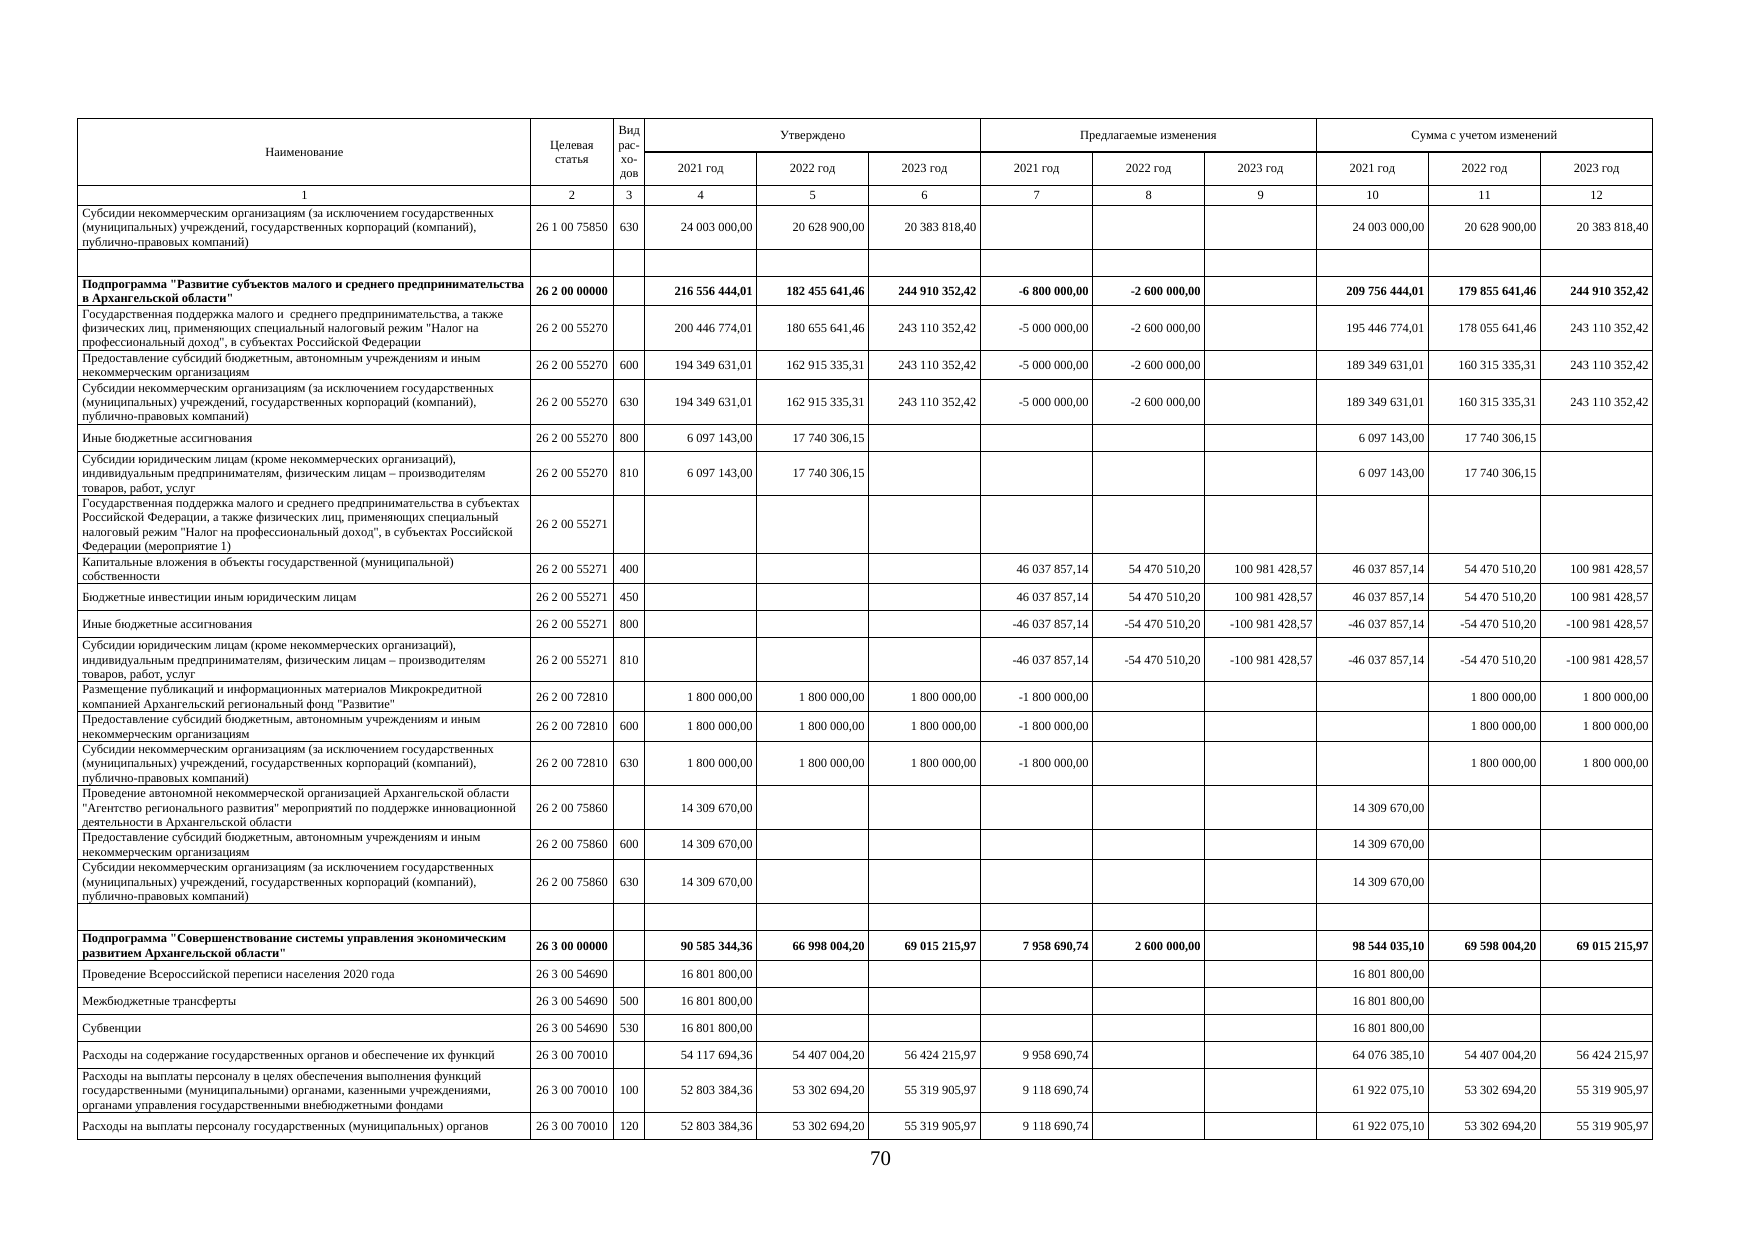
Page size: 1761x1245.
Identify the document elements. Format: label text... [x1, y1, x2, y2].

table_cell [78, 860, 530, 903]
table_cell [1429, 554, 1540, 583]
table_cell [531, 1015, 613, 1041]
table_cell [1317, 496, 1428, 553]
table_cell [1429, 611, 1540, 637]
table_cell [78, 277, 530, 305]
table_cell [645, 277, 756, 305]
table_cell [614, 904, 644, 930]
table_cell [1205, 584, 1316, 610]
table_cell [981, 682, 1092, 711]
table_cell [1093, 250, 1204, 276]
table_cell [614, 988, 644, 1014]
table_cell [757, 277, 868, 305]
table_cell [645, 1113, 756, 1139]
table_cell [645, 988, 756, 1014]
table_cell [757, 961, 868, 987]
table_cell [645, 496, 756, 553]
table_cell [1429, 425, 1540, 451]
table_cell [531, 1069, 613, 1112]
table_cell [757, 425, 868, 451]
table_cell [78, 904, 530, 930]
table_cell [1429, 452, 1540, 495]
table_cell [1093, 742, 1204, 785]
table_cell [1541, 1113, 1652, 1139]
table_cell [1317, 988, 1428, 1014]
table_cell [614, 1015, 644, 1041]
table_cell 2023 год [869, 153, 980, 184]
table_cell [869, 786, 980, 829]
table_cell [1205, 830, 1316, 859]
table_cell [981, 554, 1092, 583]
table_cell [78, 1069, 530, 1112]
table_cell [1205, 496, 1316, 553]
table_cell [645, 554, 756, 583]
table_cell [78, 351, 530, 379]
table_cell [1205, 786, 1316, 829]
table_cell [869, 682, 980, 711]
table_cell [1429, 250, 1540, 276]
table_cell 2021 год [645, 153, 756, 184]
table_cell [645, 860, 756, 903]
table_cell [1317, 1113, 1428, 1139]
table_cell 12 [1541, 186, 1652, 204]
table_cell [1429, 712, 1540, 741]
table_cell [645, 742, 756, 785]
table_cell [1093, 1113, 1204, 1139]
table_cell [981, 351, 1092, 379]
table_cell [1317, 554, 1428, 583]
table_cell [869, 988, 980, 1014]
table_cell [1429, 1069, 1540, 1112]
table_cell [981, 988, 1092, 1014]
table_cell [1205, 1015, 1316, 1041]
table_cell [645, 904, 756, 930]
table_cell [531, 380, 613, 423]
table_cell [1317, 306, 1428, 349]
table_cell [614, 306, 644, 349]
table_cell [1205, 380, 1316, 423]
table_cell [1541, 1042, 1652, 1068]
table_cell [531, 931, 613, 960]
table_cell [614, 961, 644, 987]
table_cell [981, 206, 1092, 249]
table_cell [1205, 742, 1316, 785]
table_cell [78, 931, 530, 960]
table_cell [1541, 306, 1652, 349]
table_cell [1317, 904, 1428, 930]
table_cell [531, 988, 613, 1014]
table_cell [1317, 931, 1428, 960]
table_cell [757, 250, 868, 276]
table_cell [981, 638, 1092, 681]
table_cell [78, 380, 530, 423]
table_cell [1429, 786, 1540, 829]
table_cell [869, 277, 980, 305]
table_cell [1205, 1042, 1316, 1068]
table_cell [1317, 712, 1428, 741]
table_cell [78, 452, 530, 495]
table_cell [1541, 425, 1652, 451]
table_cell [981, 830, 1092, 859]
table_header Целевая статья [531, 119, 613, 184]
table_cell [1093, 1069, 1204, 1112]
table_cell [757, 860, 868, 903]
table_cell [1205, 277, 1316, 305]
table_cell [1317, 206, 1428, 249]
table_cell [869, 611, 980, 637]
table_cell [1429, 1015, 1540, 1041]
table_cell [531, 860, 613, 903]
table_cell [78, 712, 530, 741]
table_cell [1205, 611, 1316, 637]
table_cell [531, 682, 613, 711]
table_cell 11 [1429, 186, 1540, 204]
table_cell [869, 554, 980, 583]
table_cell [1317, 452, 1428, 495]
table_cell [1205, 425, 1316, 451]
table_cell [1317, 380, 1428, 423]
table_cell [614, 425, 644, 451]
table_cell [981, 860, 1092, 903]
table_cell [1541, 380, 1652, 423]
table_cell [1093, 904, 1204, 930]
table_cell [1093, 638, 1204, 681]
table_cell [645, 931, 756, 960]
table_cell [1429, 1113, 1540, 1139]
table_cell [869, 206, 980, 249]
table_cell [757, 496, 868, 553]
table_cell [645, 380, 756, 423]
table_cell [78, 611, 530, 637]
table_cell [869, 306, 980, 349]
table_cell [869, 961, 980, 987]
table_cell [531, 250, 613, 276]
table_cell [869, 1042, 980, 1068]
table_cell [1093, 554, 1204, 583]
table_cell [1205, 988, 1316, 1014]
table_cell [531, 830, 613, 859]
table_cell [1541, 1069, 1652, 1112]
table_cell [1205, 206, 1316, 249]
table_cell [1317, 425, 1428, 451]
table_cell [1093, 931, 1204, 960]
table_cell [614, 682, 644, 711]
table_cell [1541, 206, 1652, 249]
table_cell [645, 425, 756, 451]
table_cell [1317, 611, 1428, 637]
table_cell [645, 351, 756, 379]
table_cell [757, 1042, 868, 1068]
table_cell 7 [981, 186, 1092, 204]
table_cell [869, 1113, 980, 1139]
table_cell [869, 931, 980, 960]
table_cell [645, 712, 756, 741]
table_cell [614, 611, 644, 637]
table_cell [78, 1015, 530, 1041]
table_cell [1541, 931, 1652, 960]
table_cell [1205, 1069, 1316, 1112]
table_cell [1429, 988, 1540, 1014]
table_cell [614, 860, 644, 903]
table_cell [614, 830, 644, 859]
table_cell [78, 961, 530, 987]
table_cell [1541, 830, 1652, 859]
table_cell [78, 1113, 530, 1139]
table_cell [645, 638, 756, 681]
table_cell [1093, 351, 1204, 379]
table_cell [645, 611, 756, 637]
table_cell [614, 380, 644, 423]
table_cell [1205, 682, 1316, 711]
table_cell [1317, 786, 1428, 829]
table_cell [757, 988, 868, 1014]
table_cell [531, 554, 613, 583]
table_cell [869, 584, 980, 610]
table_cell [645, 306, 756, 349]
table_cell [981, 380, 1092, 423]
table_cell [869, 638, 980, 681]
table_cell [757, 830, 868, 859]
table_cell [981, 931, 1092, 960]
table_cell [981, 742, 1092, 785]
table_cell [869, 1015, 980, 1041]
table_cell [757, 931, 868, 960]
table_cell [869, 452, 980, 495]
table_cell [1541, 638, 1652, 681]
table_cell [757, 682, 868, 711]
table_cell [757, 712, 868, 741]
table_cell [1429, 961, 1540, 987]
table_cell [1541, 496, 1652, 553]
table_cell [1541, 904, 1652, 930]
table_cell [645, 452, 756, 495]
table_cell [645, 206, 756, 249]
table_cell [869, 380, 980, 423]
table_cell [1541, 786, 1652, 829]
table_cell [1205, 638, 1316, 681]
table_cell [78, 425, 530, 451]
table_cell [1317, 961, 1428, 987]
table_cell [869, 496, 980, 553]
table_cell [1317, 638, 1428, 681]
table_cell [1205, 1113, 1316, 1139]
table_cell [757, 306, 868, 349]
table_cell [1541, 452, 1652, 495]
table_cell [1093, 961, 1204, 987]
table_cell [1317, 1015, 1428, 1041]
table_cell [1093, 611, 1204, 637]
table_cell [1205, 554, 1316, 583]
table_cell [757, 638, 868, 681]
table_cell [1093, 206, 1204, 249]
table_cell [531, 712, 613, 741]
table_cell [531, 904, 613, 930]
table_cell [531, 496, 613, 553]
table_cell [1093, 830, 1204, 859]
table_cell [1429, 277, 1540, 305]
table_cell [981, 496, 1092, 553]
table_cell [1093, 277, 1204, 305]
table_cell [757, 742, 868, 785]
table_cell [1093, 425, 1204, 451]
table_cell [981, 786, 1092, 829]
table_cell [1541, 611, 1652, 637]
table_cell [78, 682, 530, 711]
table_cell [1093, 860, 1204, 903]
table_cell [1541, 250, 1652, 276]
table_cell 2 [531, 186, 613, 204]
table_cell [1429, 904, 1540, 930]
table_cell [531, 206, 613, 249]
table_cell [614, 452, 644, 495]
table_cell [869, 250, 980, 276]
table_cell 4 [645, 186, 756, 204]
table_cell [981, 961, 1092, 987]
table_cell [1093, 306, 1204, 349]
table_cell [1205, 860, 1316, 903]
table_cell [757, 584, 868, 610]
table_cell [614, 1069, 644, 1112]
table_cell 9 [1205, 186, 1316, 204]
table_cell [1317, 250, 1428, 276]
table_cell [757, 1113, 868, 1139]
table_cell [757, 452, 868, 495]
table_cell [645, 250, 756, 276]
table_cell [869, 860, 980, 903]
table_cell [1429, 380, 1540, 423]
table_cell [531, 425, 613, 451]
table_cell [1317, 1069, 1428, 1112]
table_header Наименование [78, 119, 530, 184]
table_cell 2022 год [1429, 153, 1540, 184]
table_cell 2021 год [981, 153, 1092, 184]
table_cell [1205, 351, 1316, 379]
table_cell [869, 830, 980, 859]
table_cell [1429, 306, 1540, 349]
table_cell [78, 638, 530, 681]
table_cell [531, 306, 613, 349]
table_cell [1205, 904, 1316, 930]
table_header Предлагаемые изменения [981, 119, 1316, 151]
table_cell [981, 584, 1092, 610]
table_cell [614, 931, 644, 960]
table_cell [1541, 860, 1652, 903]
table_cell 8 [1093, 186, 1204, 204]
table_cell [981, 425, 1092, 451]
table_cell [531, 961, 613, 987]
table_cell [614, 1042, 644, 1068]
table_cell 6 [869, 186, 980, 204]
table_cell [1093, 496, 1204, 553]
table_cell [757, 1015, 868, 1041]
table_cell 2023 год [1541, 153, 1652, 184]
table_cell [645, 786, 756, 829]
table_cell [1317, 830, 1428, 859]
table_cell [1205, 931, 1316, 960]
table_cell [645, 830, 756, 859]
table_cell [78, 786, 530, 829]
table_cell 1 [78, 186, 530, 204]
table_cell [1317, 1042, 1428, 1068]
table_cell 5 [757, 186, 868, 204]
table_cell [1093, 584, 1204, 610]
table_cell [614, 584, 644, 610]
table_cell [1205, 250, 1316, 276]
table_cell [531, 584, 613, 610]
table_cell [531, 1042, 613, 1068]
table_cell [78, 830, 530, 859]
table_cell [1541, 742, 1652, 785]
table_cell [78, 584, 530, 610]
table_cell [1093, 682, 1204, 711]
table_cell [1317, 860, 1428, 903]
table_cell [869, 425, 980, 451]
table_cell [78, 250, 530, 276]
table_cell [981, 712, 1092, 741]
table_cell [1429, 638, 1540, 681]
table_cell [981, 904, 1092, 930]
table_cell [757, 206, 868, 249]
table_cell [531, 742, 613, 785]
table_cell 3 [614, 186, 644, 204]
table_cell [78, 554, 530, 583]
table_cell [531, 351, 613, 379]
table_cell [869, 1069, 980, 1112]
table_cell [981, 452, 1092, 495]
table_cell 10 [1317, 186, 1428, 204]
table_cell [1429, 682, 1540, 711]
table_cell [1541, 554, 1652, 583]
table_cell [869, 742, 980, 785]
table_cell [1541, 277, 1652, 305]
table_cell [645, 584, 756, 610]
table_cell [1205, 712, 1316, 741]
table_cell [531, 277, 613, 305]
table_cell 2022 год [1093, 153, 1204, 184]
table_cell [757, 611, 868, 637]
table_cell 2023 год [1205, 153, 1316, 184]
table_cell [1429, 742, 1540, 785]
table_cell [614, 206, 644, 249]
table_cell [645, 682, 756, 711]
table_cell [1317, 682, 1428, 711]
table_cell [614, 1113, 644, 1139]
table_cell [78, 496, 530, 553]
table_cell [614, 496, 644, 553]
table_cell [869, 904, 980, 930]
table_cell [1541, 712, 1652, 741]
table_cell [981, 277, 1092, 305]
table_header Утверждено [645, 119, 980, 151]
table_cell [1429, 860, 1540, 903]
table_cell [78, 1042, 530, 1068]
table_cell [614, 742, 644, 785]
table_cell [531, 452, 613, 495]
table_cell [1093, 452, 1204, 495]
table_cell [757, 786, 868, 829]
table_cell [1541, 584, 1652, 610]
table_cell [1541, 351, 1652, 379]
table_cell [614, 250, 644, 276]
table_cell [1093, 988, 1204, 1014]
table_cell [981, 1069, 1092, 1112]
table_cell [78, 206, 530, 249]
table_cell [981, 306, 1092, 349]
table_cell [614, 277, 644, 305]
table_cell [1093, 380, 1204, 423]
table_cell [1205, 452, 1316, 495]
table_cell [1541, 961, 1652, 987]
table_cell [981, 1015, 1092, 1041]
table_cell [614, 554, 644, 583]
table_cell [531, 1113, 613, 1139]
table_cell 2022 год [757, 153, 868, 184]
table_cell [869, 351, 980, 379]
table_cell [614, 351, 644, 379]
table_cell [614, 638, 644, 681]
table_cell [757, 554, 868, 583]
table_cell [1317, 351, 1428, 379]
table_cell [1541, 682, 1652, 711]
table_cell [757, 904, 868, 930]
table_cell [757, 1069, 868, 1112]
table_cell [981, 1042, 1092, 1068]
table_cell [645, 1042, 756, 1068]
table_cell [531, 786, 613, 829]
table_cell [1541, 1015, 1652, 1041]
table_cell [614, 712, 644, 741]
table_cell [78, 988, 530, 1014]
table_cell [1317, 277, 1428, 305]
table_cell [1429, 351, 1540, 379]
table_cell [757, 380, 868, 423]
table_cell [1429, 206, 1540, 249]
table_header Сумма с учетом изменений [1317, 119, 1652, 151]
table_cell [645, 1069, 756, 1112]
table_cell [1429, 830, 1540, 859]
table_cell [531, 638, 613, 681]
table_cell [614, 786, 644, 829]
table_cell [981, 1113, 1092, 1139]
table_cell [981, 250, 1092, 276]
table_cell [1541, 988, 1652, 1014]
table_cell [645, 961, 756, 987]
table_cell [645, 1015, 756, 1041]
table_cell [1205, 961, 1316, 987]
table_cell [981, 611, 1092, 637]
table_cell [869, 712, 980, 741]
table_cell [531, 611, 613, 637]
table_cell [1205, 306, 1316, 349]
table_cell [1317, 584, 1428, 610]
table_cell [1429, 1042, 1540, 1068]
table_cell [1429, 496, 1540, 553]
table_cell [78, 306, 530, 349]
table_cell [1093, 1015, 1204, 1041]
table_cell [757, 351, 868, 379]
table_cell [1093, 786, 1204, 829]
table_cell 2021 год [1317, 153, 1428, 184]
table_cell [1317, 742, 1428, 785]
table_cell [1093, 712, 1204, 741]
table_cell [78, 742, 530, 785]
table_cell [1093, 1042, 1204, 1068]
table_header Вид рас- хо- дов [614, 119, 644, 184]
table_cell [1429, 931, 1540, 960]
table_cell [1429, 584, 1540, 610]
